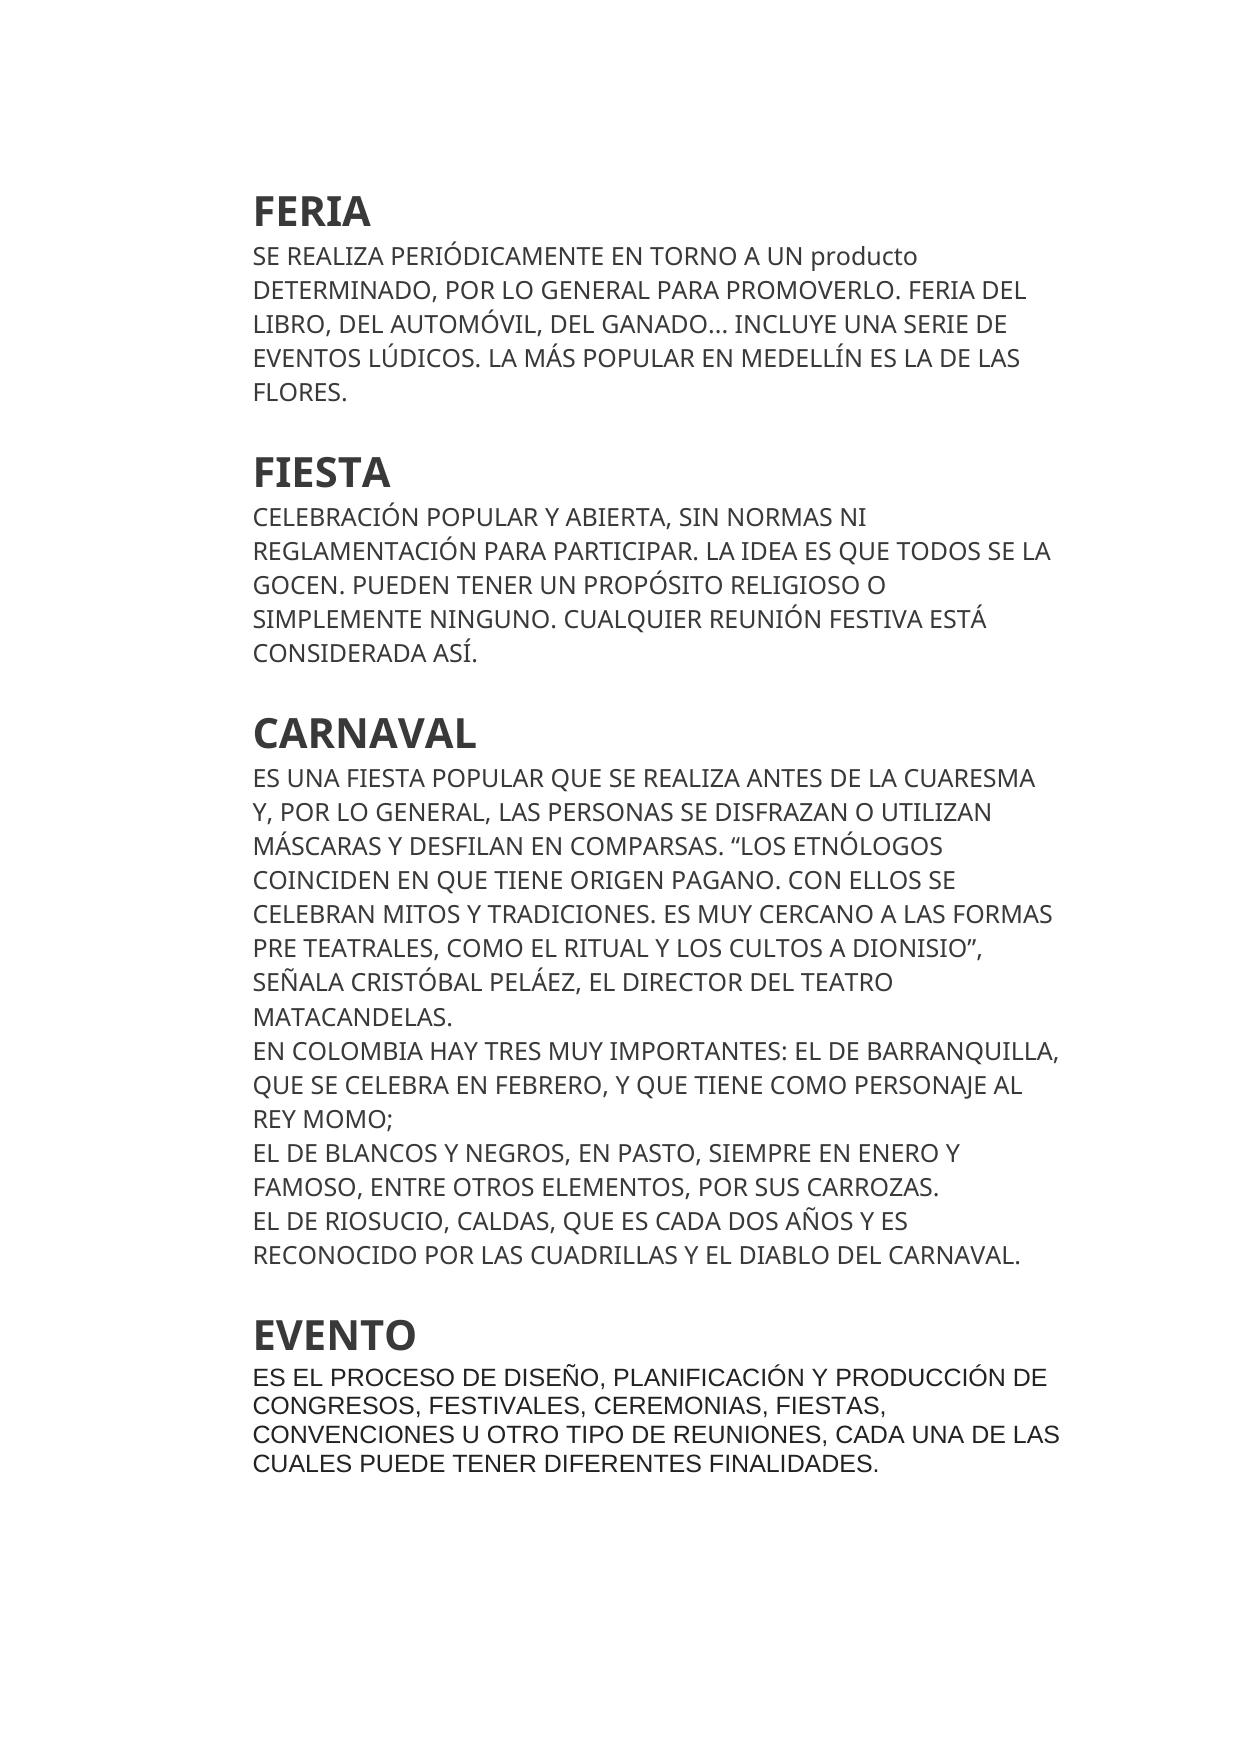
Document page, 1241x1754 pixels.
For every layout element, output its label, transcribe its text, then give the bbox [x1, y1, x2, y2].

list ES EL PROCESO DE DISEÑO, PLANIFICACIÓN Y PRODUCCIÓN DE CONGRESOS, FESTIVALES, CEREMONIAS, FIESTAS, CONVENCIONES U OTRO TIPO DE REUNIONES, CADA UNA DE LAS CUALES PUEDE TENER DIFERENTES FINALIDADES. [252, 1362, 1063, 1477]
list EVENTO [252, 1306, 1063, 1362]
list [252, 148, 1063, 1033]
list EN COLOMBIA HAY TRES MUY IMPORTANTES: EL DE BARRANQUILLA, QUE SE CELEBRA EN FEBRERO, Y QUE TIENE COMO PERSONAJE AL REY MOMO; [252, 1033, 1063, 1135]
list EL DE BLANCOS Y NEGROS, EN PASTO, SIEMPRE EN ENERO Y FAMOSO, ENTRE OTROS ELEMENTOS, POR SUS CARROZAS. [252, 1135, 1063, 1203]
list EL DE RIOSUCIO, CALDAS, QUE ES CADA DOS AÑOS Y ES RECONOCIDO POR LAS CUADRILLAS Y EL DIABLO DEL CARNAVAL. [252, 1203, 1063, 1272]
